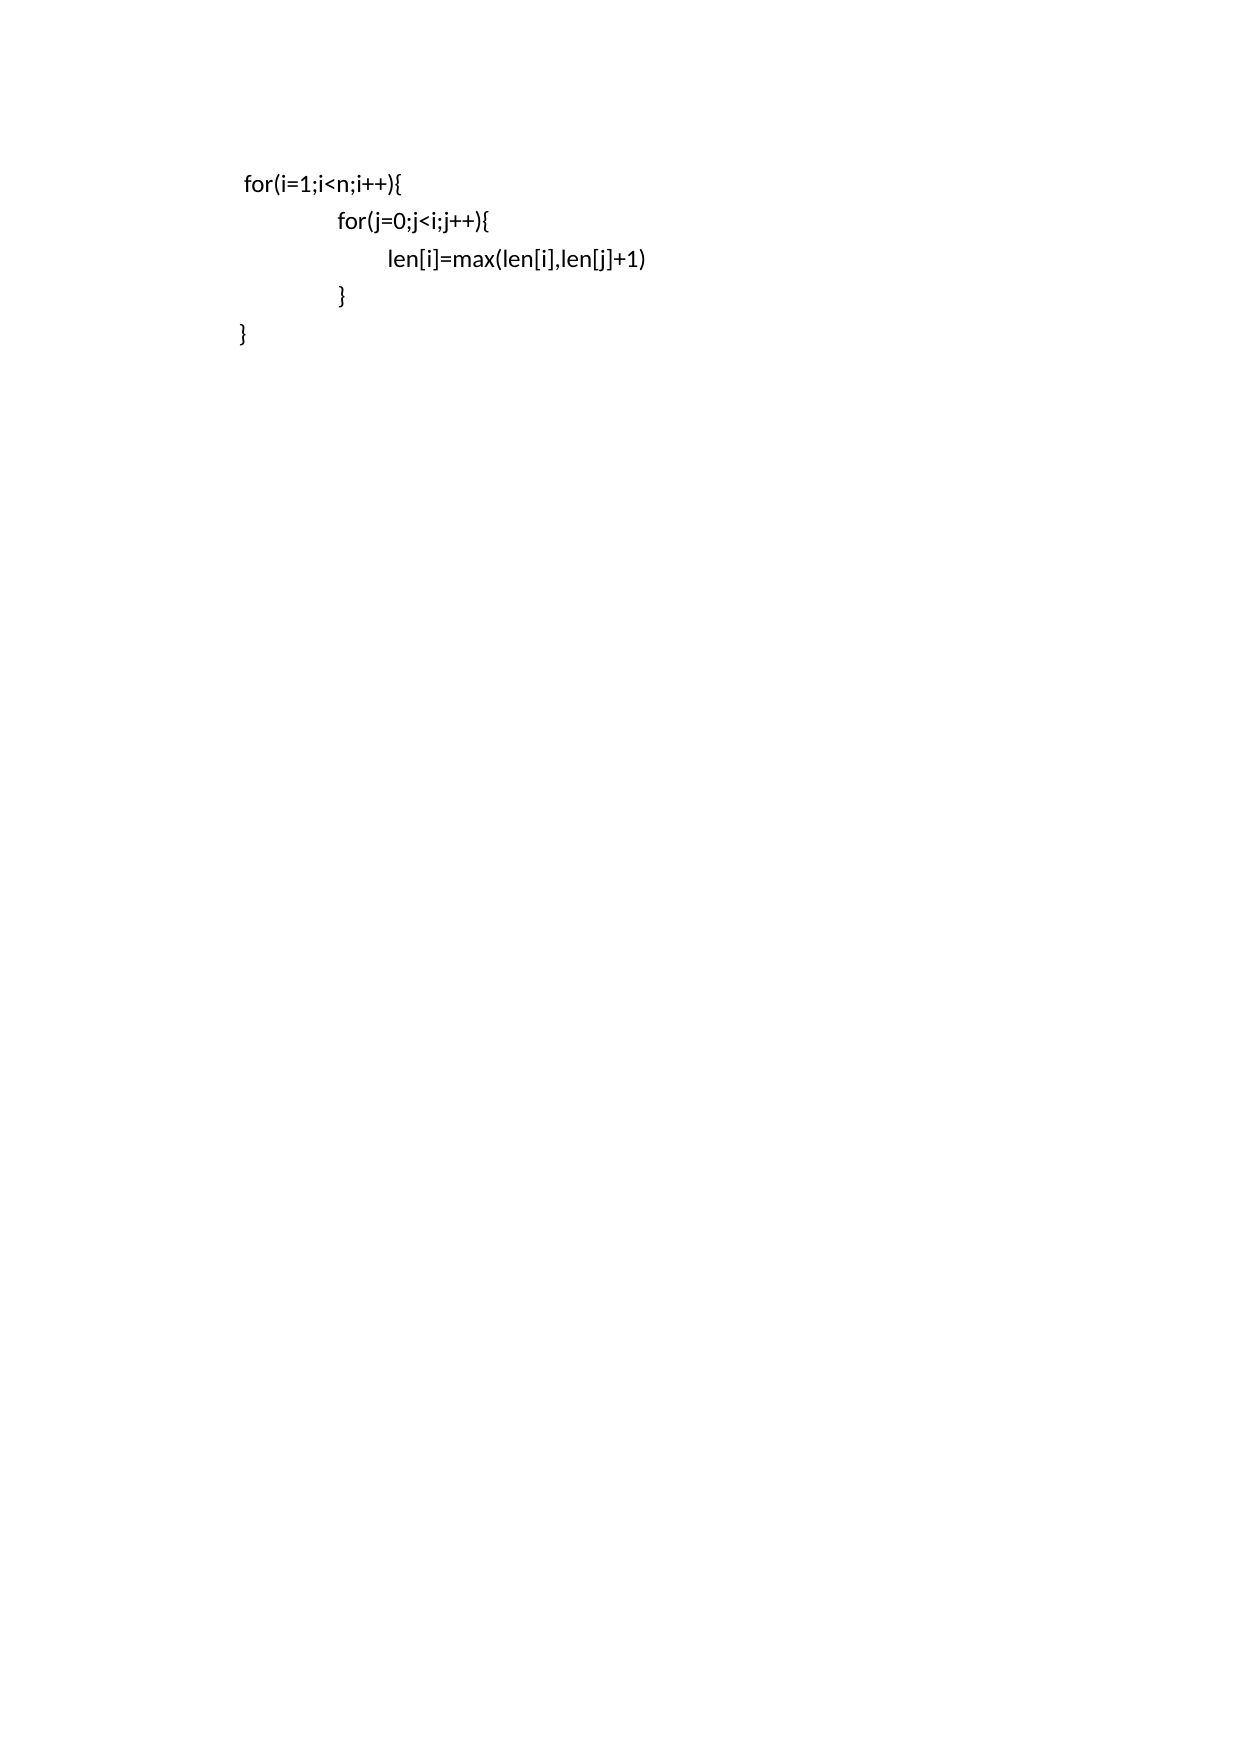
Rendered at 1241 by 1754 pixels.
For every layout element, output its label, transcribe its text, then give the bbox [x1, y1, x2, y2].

text } [187, 314, 1053, 352]
text for(i=1;i<n;i++){ [187, 164, 1053, 202]
text } [187, 277, 1053, 314]
text len[i]=max(len[i],len[j]+1) [187, 239, 1053, 277]
text for(j=0;j<i;j++){ [187, 202, 1053, 239]
